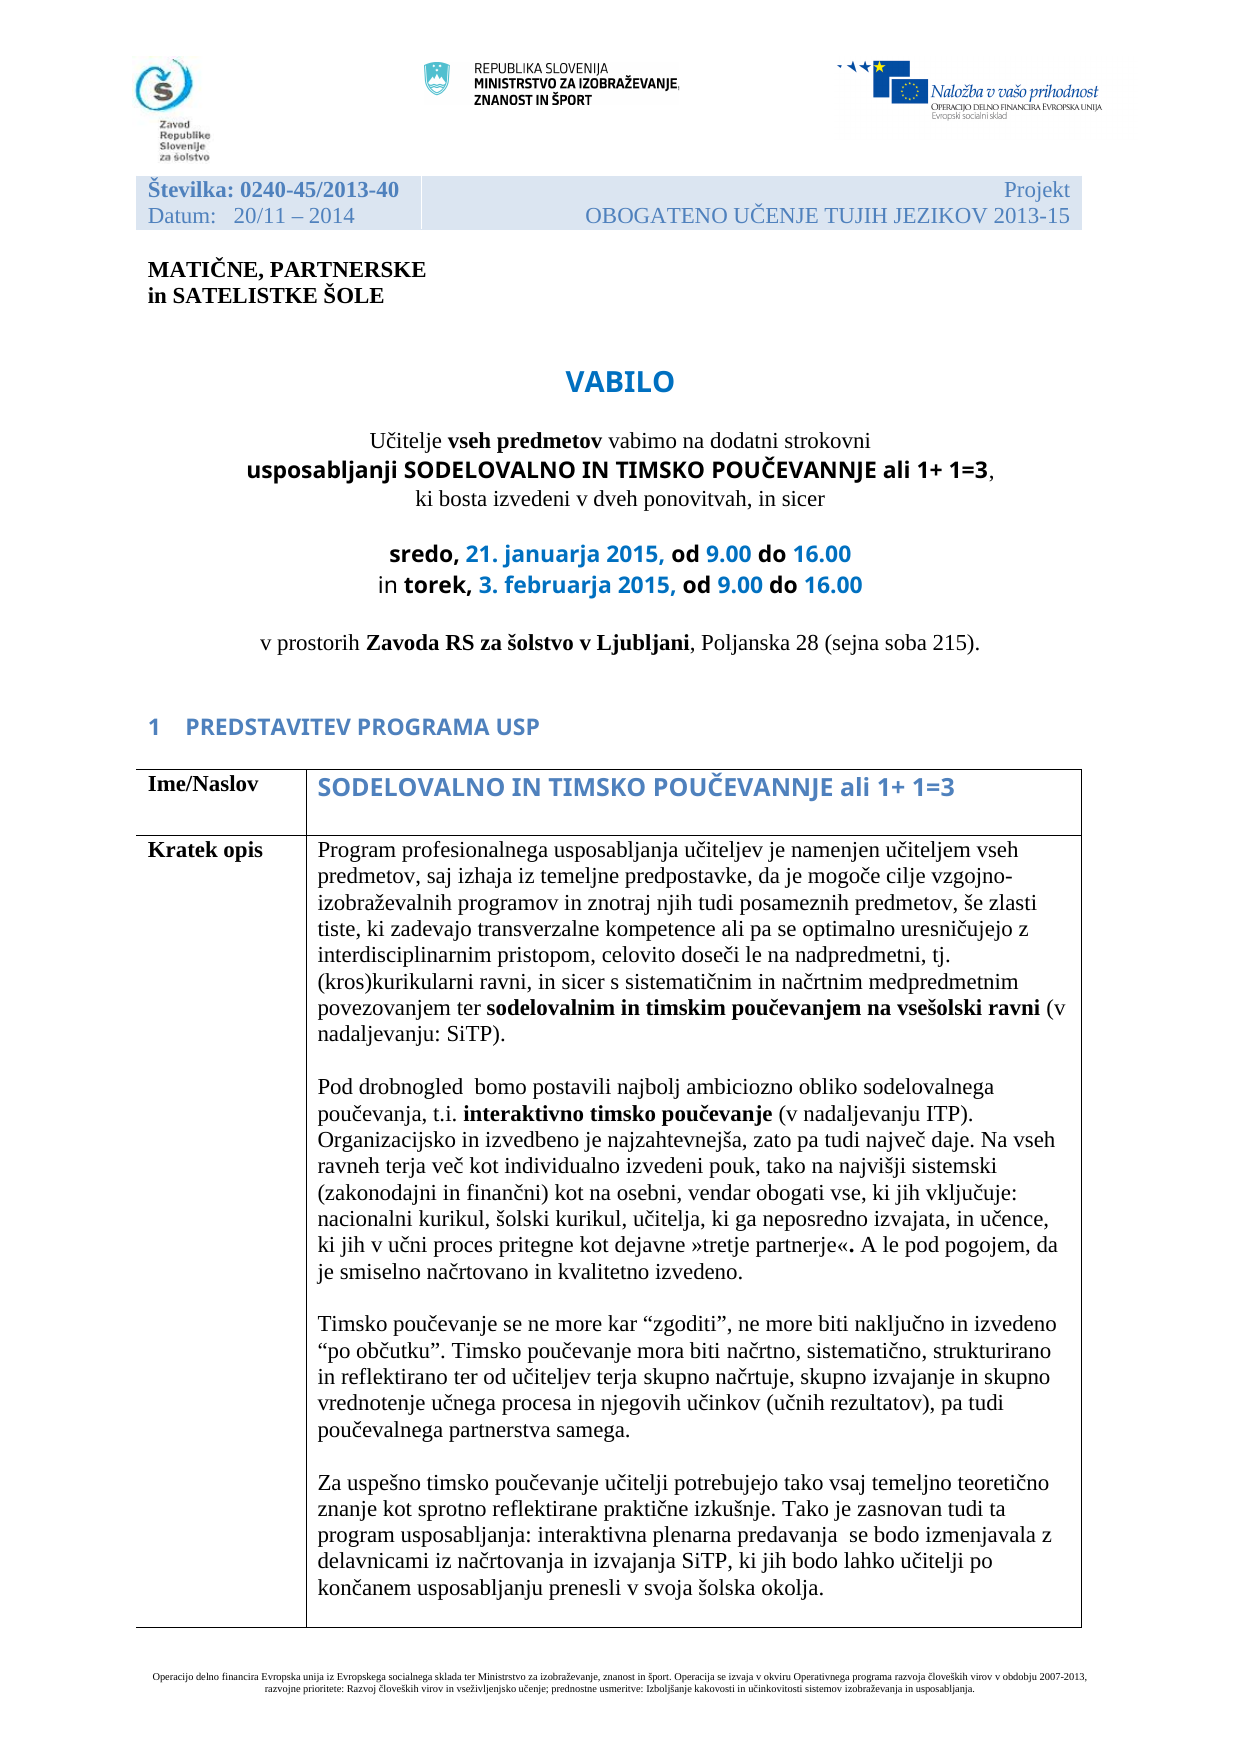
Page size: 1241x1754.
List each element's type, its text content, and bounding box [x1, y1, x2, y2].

table_header Projekt OBOGATENO UČENJE TUJIH JEZIKOV 2013-15 [422, 177, 1081, 229]
text in torek, 3. februarja 2015, od 9.00 do 16.00 [148, 569, 1092, 600]
text MATIČNE, PARTNERSKE [148, 256, 1092, 282]
table_header Ime/Naslov [136, 770, 306, 835]
picture [424, 62, 680, 105]
table_header Številka: 0240-45/2013-40 Datum: 20/11 – 2014 [137, 177, 421, 229]
text in SATELISTKE ŠOLE [148, 282, 1092, 308]
text Učitelje vseh predmetov vabimo na dodatni strokovni [148, 427, 1092, 453]
text sredo, 21. januarja 2015, od 9.00 do 16.00 [148, 537, 1092, 569]
text usposabljanji SODELOVALNO IN TIMSKO POUČEVANNJE ali 1+ 1=3, [148, 453, 1092, 485]
picture [834, 56, 1139, 140]
text v prostorih Zavoda RS za šolstvo v Ljubljani, Poljanska 28 (sejna soba 215). [148, 629, 1092, 656]
list PREDSTAVITEV PROGRAMA USP [148, 711, 1092, 742]
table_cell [307, 836, 1081, 1627]
table_header SODELOVALNO IN TIMSKO POUČEVANNJE ali 1+ 1=3 [307, 770, 1081, 835]
table_cell Kratek opis [136, 836, 306, 1627]
picture [132, 56, 214, 164]
text ki bosta izvedeni v dveh ponovitvah, in sicer [148, 485, 1092, 511]
text VABILO [148, 361, 1092, 401]
